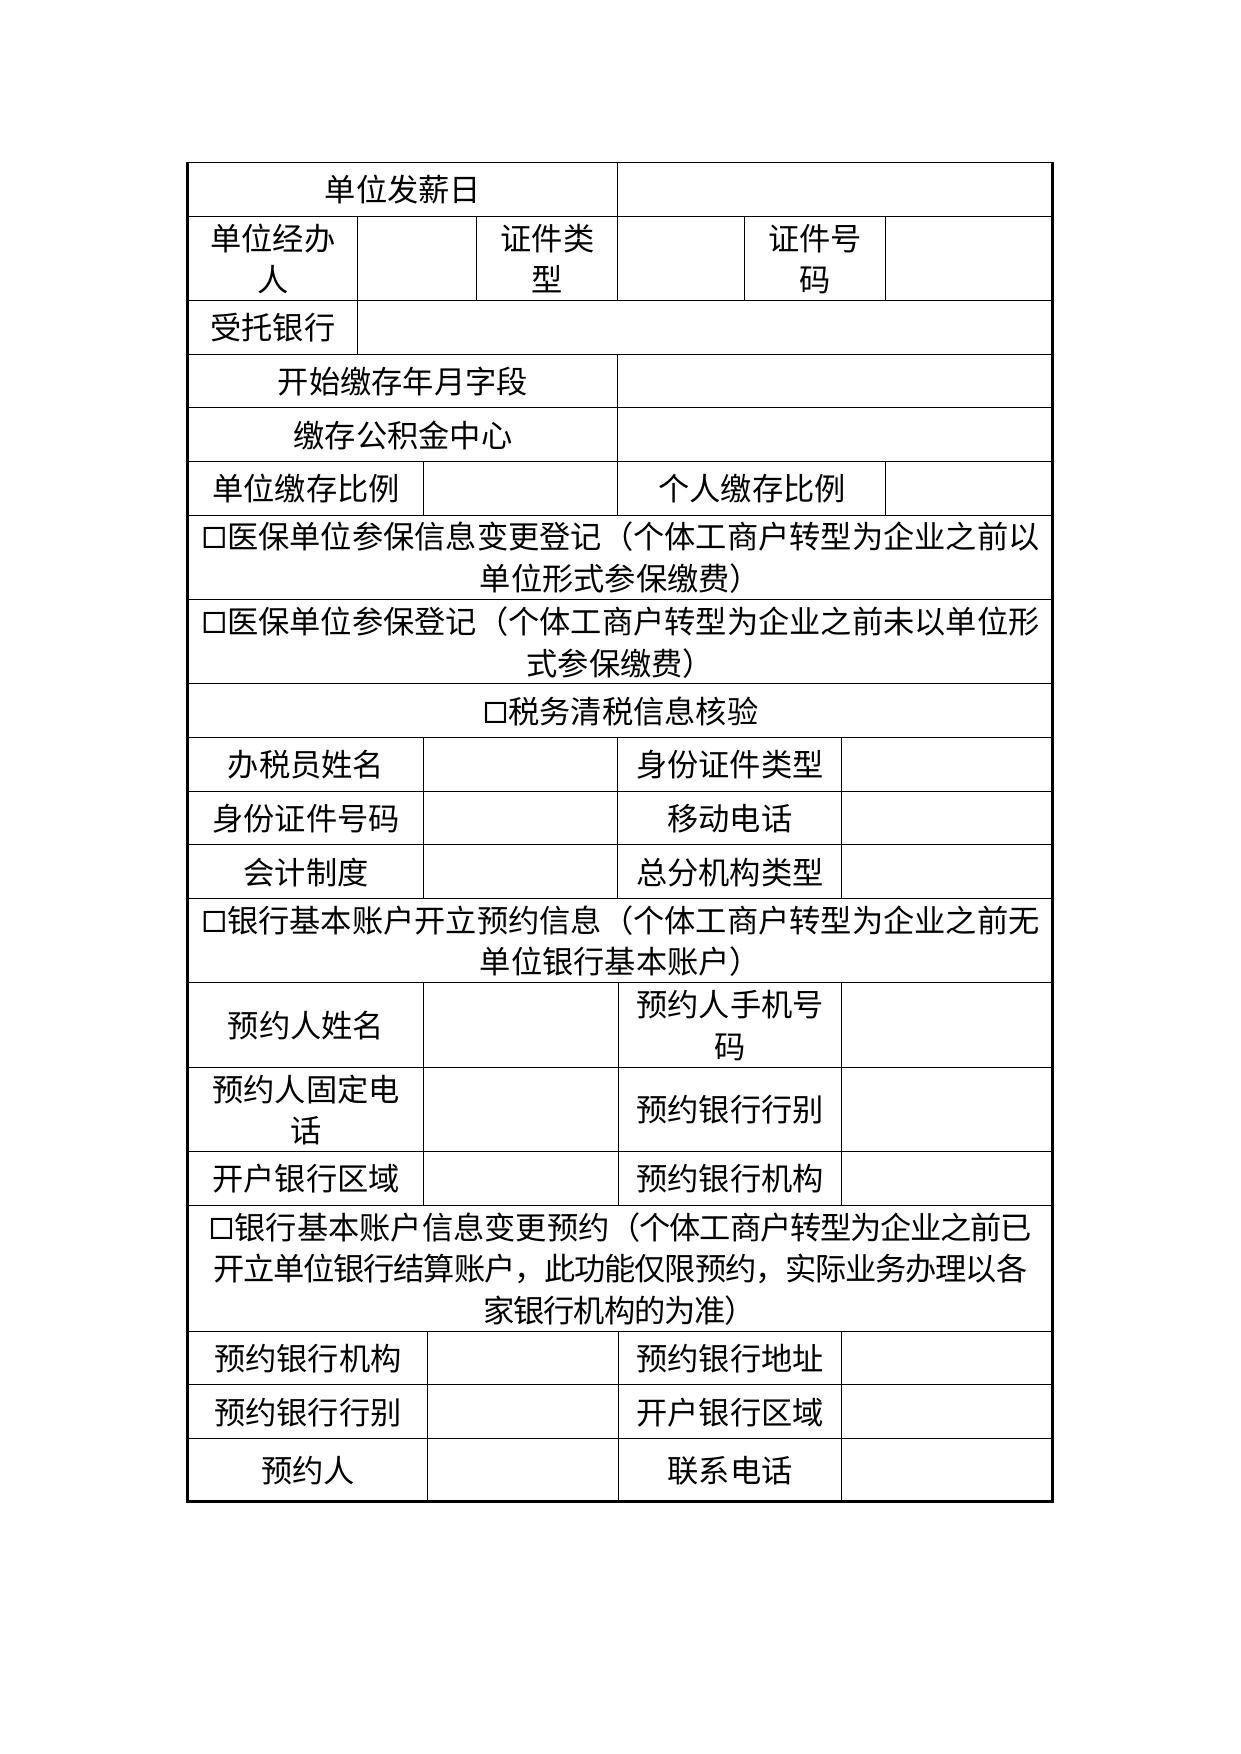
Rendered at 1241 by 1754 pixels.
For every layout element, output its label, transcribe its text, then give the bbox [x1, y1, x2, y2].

table_cell [424, 845, 617, 898]
table_cell 单位发薪日 [189, 163, 617, 216]
table_cell [424, 1068, 618, 1151]
table_cell 开始缴存年月字段 [189, 355, 617, 407]
table_cell [842, 792, 1051, 844]
table_cell 会计制度 [189, 845, 423, 898]
table_cell [886, 217, 1051, 300]
table_cell 医保单位参保登记（个体工商户转型为企业之前未以单位形式参保缴费） [189, 600, 1051, 683]
table_cell 联系电话 [619, 1439, 841, 1500]
table_cell 预约人固定电话 [189, 1068, 423, 1151]
table_cell [618, 163, 1051, 216]
table_cell 总分机构类型 [618, 845, 841, 898]
table_cell [358, 217, 476, 300]
table_cell 预约银行行别 [619, 1068, 841, 1151]
table_cell [424, 738, 617, 791]
table_cell [842, 1152, 1051, 1205]
table_cell [428, 1385, 618, 1438]
table_cell 预约人 [189, 1439, 427, 1500]
table_cell 预约银行地址 [619, 1332, 841, 1384]
table_cell 预约银行机构 [619, 1152, 841, 1205]
table_cell [842, 1068, 1051, 1151]
table_cell 预约银行行别 [189, 1385, 427, 1438]
table_cell 开户银行区域 [189, 1152, 423, 1205]
table_cell 身份证件号码 [189, 792, 423, 844]
table_cell [842, 1385, 1051, 1438]
table_cell [618, 217, 744, 300]
table_cell [618, 408, 1051, 461]
table_cell 单位经办人 [189, 217, 357, 300]
table_cell [424, 462, 617, 514]
table_cell [618, 355, 1051, 407]
table_cell [428, 1332, 618, 1384]
table_cell [842, 1332, 1051, 1384]
table_cell [842, 845, 1051, 898]
table_cell [358, 301, 1051, 354]
table_cell 银行基本账户开立预约信息（个体工商户转型为企业之前无单位银行基本账户） [189, 899, 1051, 982]
table_cell 开户银行区域 [619, 1385, 841, 1438]
table_cell 缴存公积金中心 [189, 408, 617, 461]
table_cell 单位缴存比例 [189, 462, 423, 514]
table_cell 医保单位参保信息变更登记（个体工商户转型为企业之前以单位形式参保缴费） [189, 516, 1051, 599]
table_cell 税务清税信息核验 [189, 684, 1051, 737]
table_cell [428, 1439, 618, 1500]
table_cell [842, 1439, 1051, 1500]
table_cell 银行基本账户信息变更预约（个体工商户转型为企业之前已开立单位银行结算账户，此功能仅限预约，实际业务办理以各家银行机构的为准） [189, 1206, 1051, 1331]
table_cell 预约人手机号码 [619, 983, 841, 1067]
table_cell [424, 983, 618, 1067]
table_cell [886, 462, 1051, 514]
table_cell 移动电话 [618, 792, 841, 844]
table_cell 预约人姓名 [189, 983, 423, 1067]
table_cell 受托银行 [189, 301, 357, 354]
table_cell [424, 1152, 618, 1205]
table_cell [424, 792, 617, 844]
table_cell 证件类型 [477, 217, 617, 300]
table_cell [842, 983, 1051, 1067]
table_cell [842, 738, 1051, 791]
table_cell 办税员姓名 [189, 738, 423, 791]
table_cell 个人缴存比例 [618, 462, 885, 514]
table_cell 证件号码 [745, 217, 885, 300]
table_cell 身份证件类型 [618, 738, 841, 791]
table_cell 预约银行机构 [189, 1332, 427, 1384]
